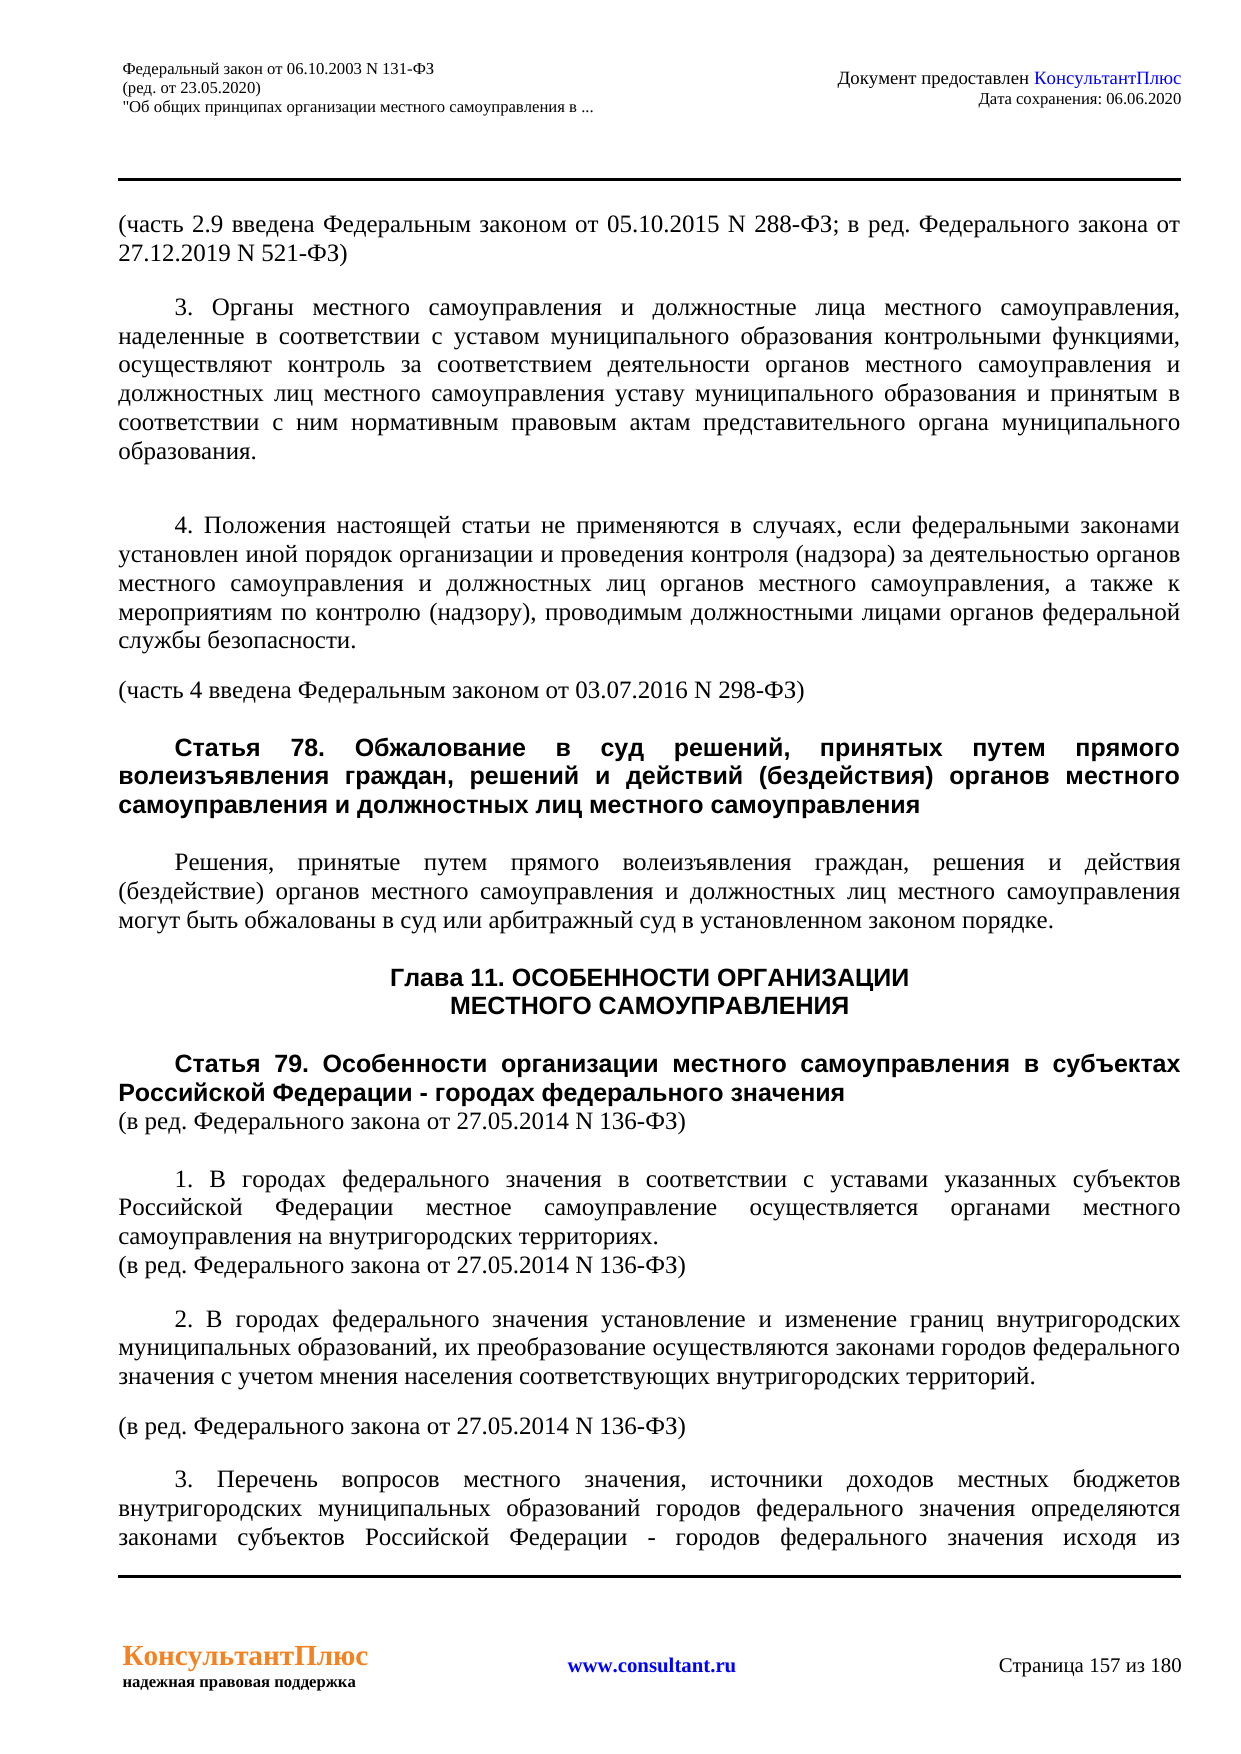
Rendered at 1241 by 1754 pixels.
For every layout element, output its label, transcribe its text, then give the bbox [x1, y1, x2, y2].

title Глава 11. ОСОБЕННОСТИ ОРГАНИЗАЦИИ [118, 962, 1181, 991]
text (в ред. Федерального закона от 27.05.2014 N 136-ФЗ) [118, 1250, 1181, 1279]
text 4. Положения настоящей статьи не применяются в случаях, если федеральными законами установлен иной порядок организации и проведения контроля (надзора) за деятельностью органов местного самоуправления и должностных лиц органов местного самоуправления, а также к мероприятиям по контролю (надзору), проводимым должностными лицами органов федеральной службы безопасности. [118, 510, 1181, 654]
title МЕСТНОГО САМОУПРАВЛЕНИЯ [118, 991, 1181, 1020]
text 2. В городах федерального значения установление и изменение границ внутригородских муниципальных образований, их преобразование осуществляются законами городов федерального значения с учетом мнения населения соответствующих внутригородских территорий. [118, 1304, 1181, 1390]
title Статья 79. Особенности организации местного самоуправления в субъектах Российской Федерации - городах федерального значения [118, 1049, 1181, 1106]
text (часть 4 введена Федеральным законом от 03.07.2016 N 298-ФЗ) [118, 675, 1181, 704]
text (в ред. Федерального закона от 27.05.2014 N 136-ФЗ) [118, 1411, 1181, 1439]
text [118, 1464, 1181, 1551]
text 3. Органы местного самоуправления и должностные лица местного самоуправления, наделенные в соответствии с уставом муниципального образования контрольными функциями, осуществляют контроль за соответствием деятельности органов местного самоуправления и должностных лиц местного самоуправления уставу муниципального образования и принятым в соответствии с ним нормативным правовым актам представительного органа муниципального образования. [118, 292, 1181, 464]
text (в ред. Федерального закона от 27.05.2014 N 136-ФЗ) [118, 1106, 1181, 1135]
text 1. В городах федерального значения в соответствии с уставами указанных субъектов Российской Федерации местное самоуправление осуществляется органами местного самоуправления на внутригородских территориях. [118, 1164, 1181, 1250]
text Решения, принятые путем прямого волеизъявления граждан, решения и действия (бездействие) органов местного самоуправления и должностных лиц местного самоуправления могут быть обжалованы в суд или арбитражный суд в установленном законом порядке. [118, 847, 1181, 934]
text (часть 2.9 введена Федеральным законом от 05.10.2015 N 288-ФЗ; в ред. Федерального закона от 27.12.2019 N 521-ФЗ) [118, 209, 1181, 267]
title Статья 78. Обжалование в суд решений, принятых путем прямого волеизъявления граждан, решений и действий (бездействия) органов местного самоуправления и должностных лиц местного самоуправления [118, 732, 1181, 819]
